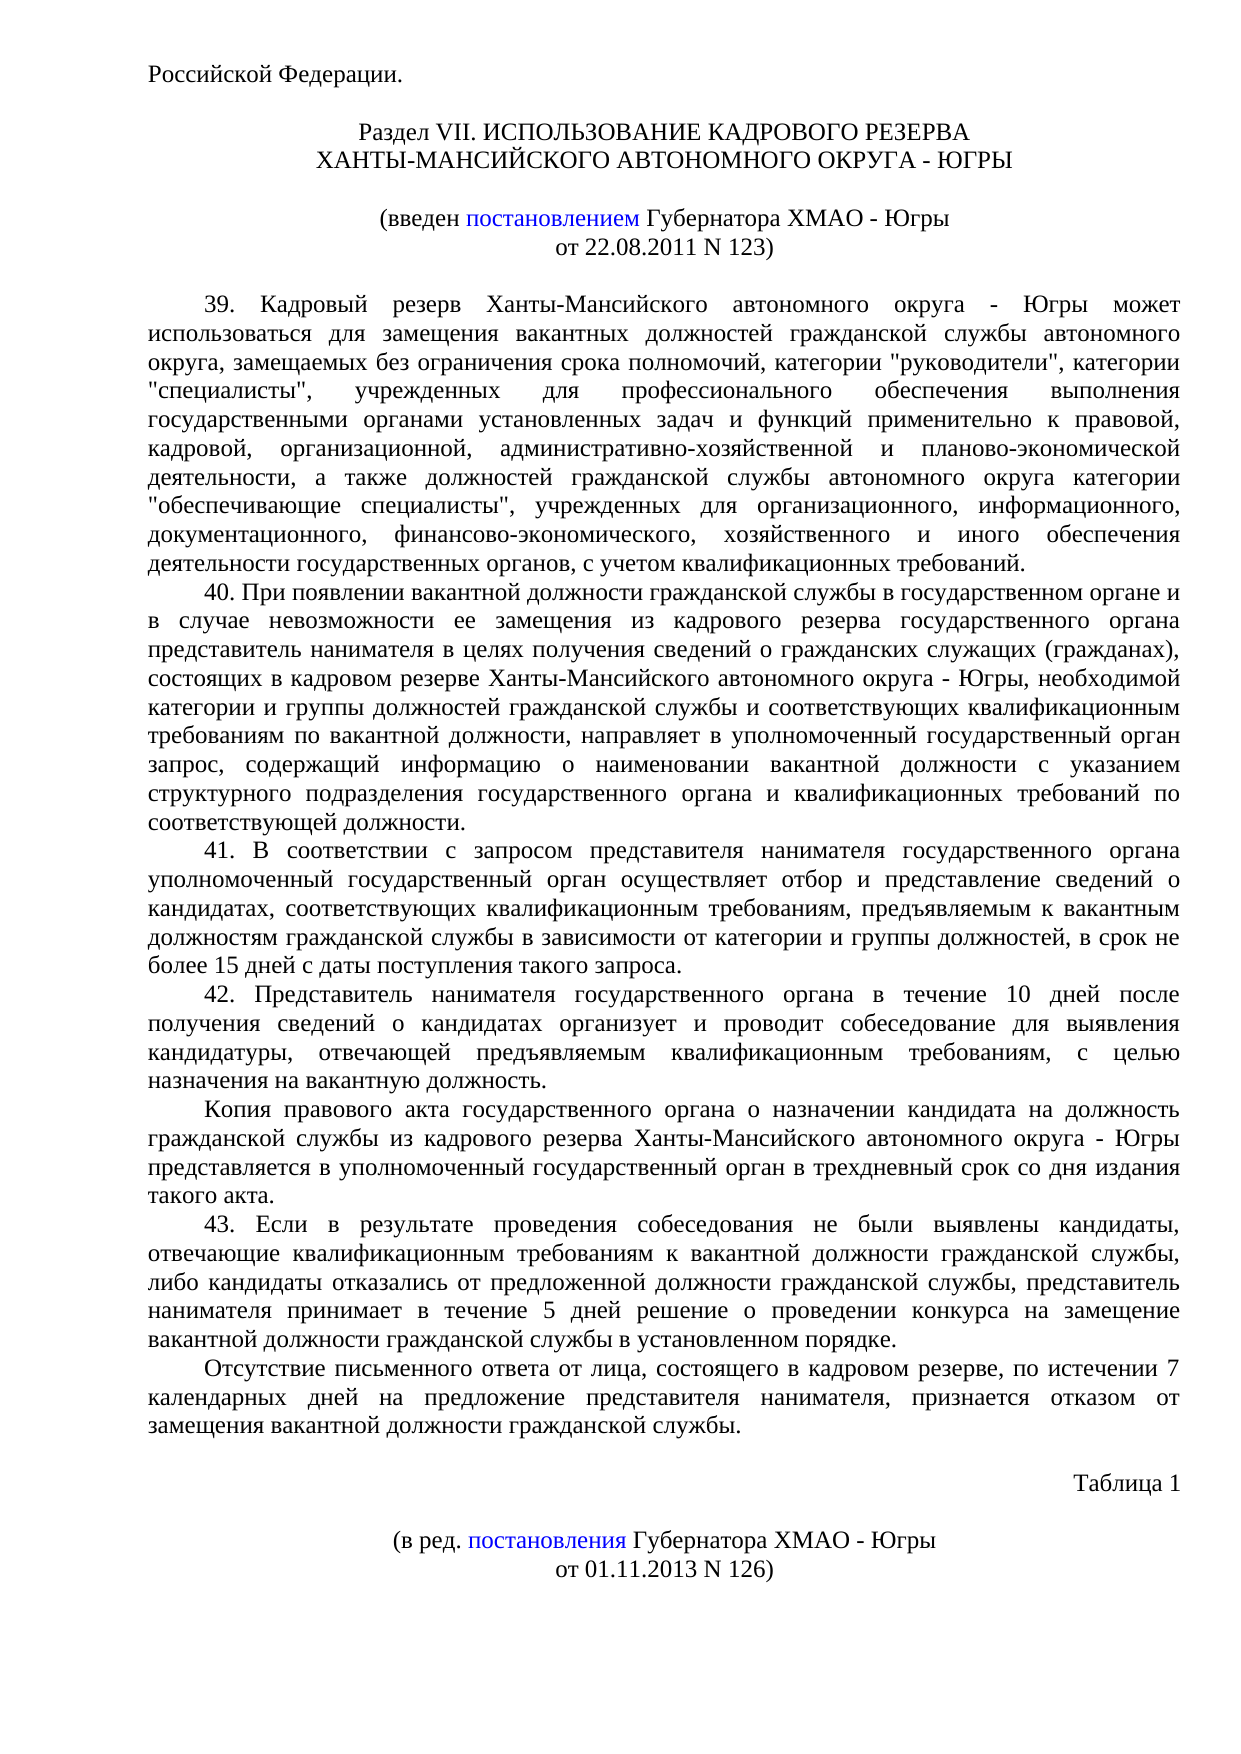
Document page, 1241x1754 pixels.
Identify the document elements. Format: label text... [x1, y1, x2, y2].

text 41. В соответствии с запросом представителя нанимателя государственного органа уполномоченный государственный орган осуществляет отбор и представление сведений о кандидатах, соответствующих квалификационным требованиям, предъявляемым к вакантным должностям гражданской службы в зависимости от категории и группы должностей, в срок не более 15 дней с даты поступления такого запроса. [148, 835, 1181, 979]
text ХАНТЫ-МАНСИЙСКОГО АВТОНОМНОГО ОКРУГА - ЮГРЫ [148, 145, 1181, 174]
text от 22.08.2011 N 123) [148, 232, 1181, 260]
text Раздел VII. ИСПОЛЬЗОВАНИЕ КАДРОВОГО РЕЗЕРВА [148, 117, 1181, 145]
text от 01.11.2013 N 126) [148, 1554, 1181, 1583]
text (введен постановлением Губернатора ХМАО - Югры [148, 203, 1181, 232]
text 40. При появлении вакантной должности гражданской службы в государственном органе и в случае невозможности ее замещения из кадрового резерва государственного органа представитель нанимателя в целях получения сведений о гражданских служащих (гражданах), состоящих в кадровом резерве Ханты-Мансийского автономного округа - Югры, необходимой категории и группы должностей гражданской службы и соответствующих квалификационным требованиям по вакантной должности, направляет в уполномоченный государственный орган запрос, содержащий информацию о наименовании вакантной должности с указанием структурного подразделения государственного органа и квалификационных требований по соответствующей должности. [148, 577, 1181, 835]
text Отсутствие письменного ответа от лица, состоящего в кадровом резерве, по истечении 7 календарных дней на предложение представителя нанимателя, признается отказом от замещения вакантной должности гражданской службы. [148, 1353, 1181, 1439]
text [148, 59, 1181, 88]
text 39. Кадровый резерв Ханты-Мансийского автономного округа - Югры может использоваться для замещения вакантных должностей гражданской службы автономного округа, замещаемых без ограничения срока полномочий, категории "руководители", категории "специалисты", учрежденных для профессионального обеспечения выполнения государственными органами установленных задач и функций применительно к правовой, кадровой, организационной, административно-хозяйственной и планово-экономической деятельности, а также должностей гражданской службы автономного округа категории "обеспечивающие специалисты", учрежденных для организационного, информационного, документационного, финансово-экономического, хозяйственного и иного обеспечения деятельности государственных органов, с учетом квалификационных требований. [148, 289, 1181, 577]
text 42. Представитель нанимателя государственного органа в течение 10 дней после получения сведений о кандидатах организует и проводит собеседование для выявления кандидатуры, отвечающей предъявляемым квалификационным требованиям, с целью назначения на вакантную должность. [148, 979, 1181, 1094]
text 43. Если в результате проведения собеседования не были выявлены кандидаты, отвечающие квалификационным требованиям к вакантной должности гражданской службы, либо кандидаты отказались от предложенной должности гражданской службы, представитель нанимателя принимает в течение 5 дней решение о проведении конкурса на замещение вакантной должности гражданской службы в установленном порядке. [148, 1209, 1181, 1353]
text Таблица 1 [148, 1468, 1181, 1497]
text Копия правового акта государственного органа о назначении кандидата на должность гражданской службы из кадрового резерва Ханты-Мансийского автономного округа - Югры представляется в уполномоченный государственный орган в трехдневный срок со дня издания такого акта. [148, 1094, 1181, 1209]
text (в ред. постановления Губернатора ХМАО - Югры [148, 1525, 1181, 1554]
